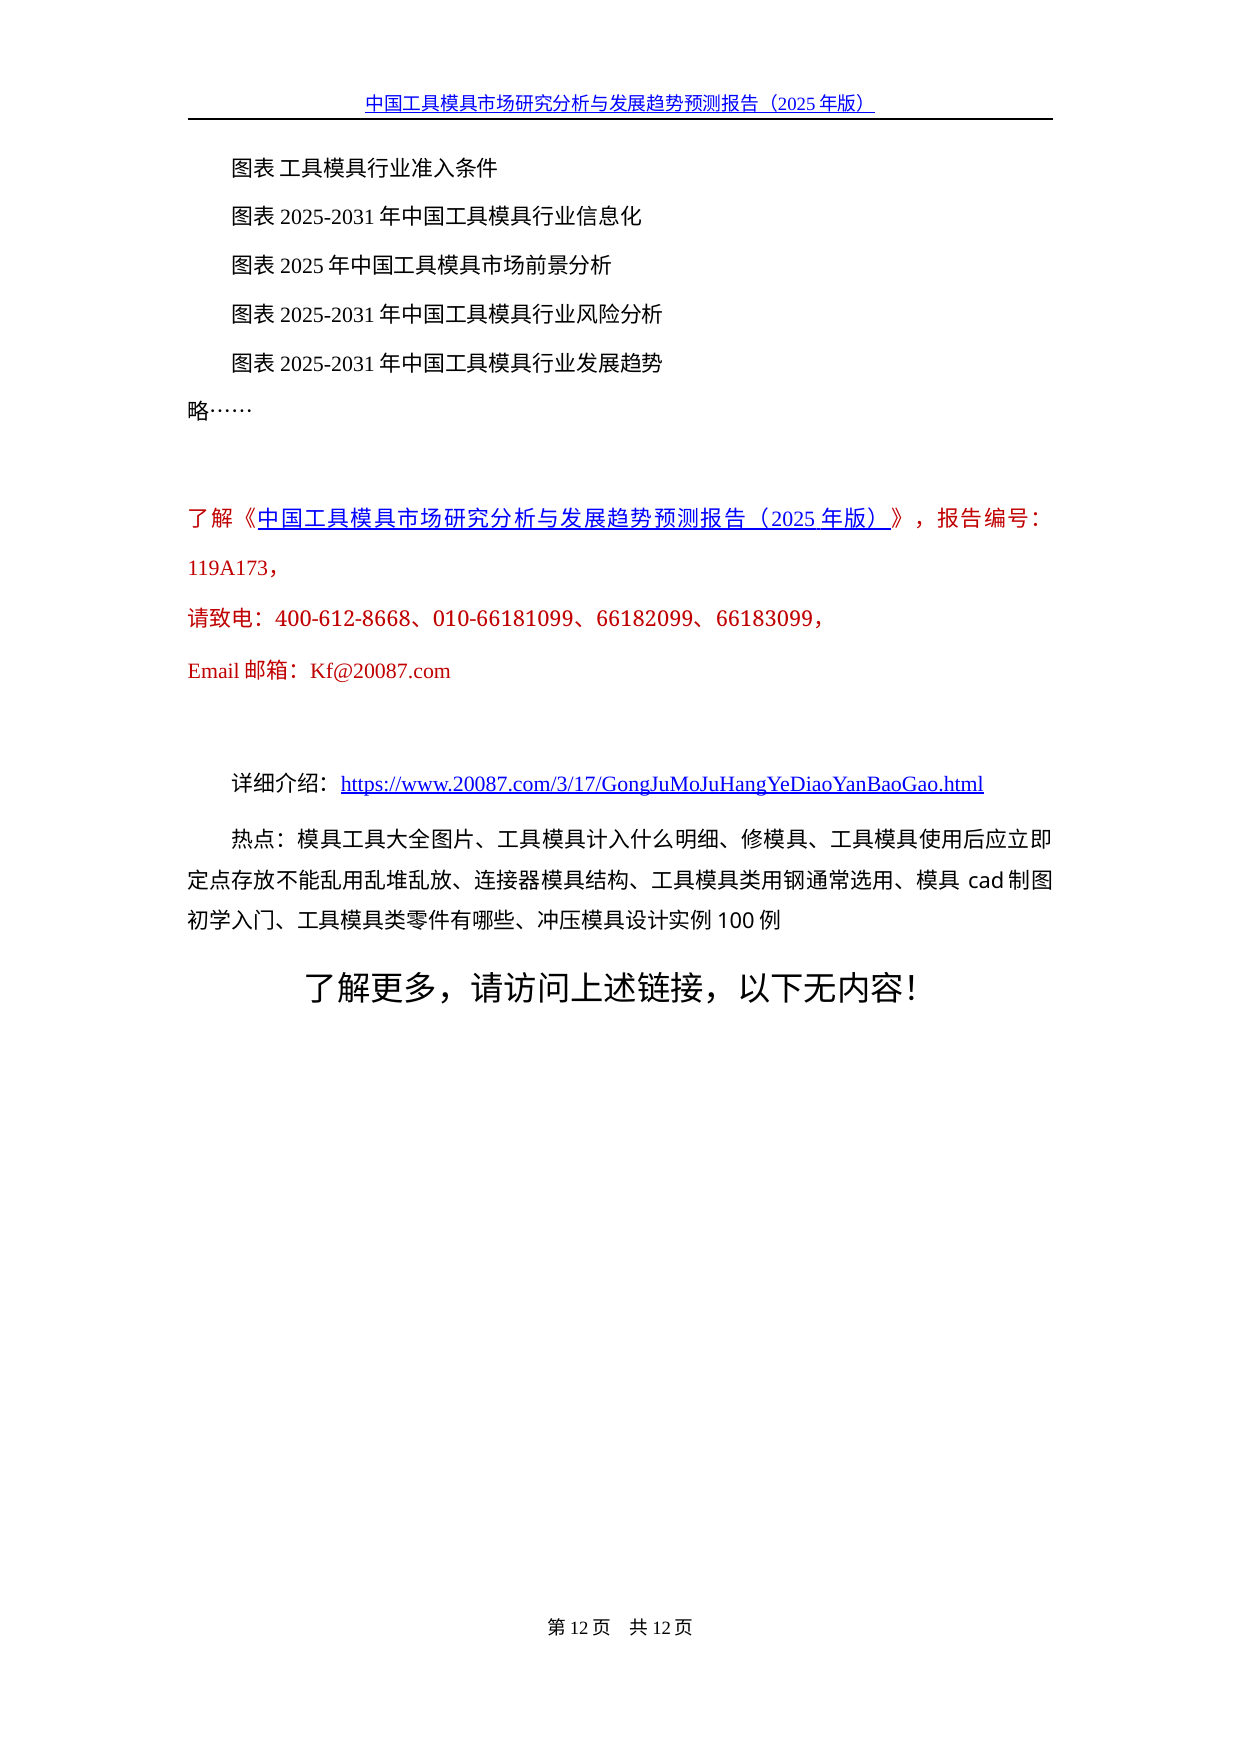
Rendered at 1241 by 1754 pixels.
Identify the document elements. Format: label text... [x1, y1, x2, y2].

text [187, 150, 1053, 426]
text Email邮箱：Kf@20087.com [187, 652, 1053, 685]
text 了解《中国工具模具市场研究分析与发展趋势预测报告（2025年版）》，报告编号：119A173， [187, 500, 1053, 582]
title 了解更多，请访问上述链接，以下无内容！ [187, 953, 1053, 1018]
text 请致电：400-612-8668、010-66181099、66182099、66183099， [187, 601, 1053, 633]
text 热点：模具工具大全图片、工具模具计入什么明细、修模具、工具模具使用后应立即定点存放不能乱用乱堆乱放、连接器模具结构、工具模具类用钢通常选用、模具cad制图初学入门、工具模具类零件有哪些、冲压模具设计实例100例 [187, 822, 1053, 936]
text 详细介绍：https://www.20087.com/3/17/GongJuMoJuHangYeDiaoYanBaoGao.html [187, 765, 1053, 798]
